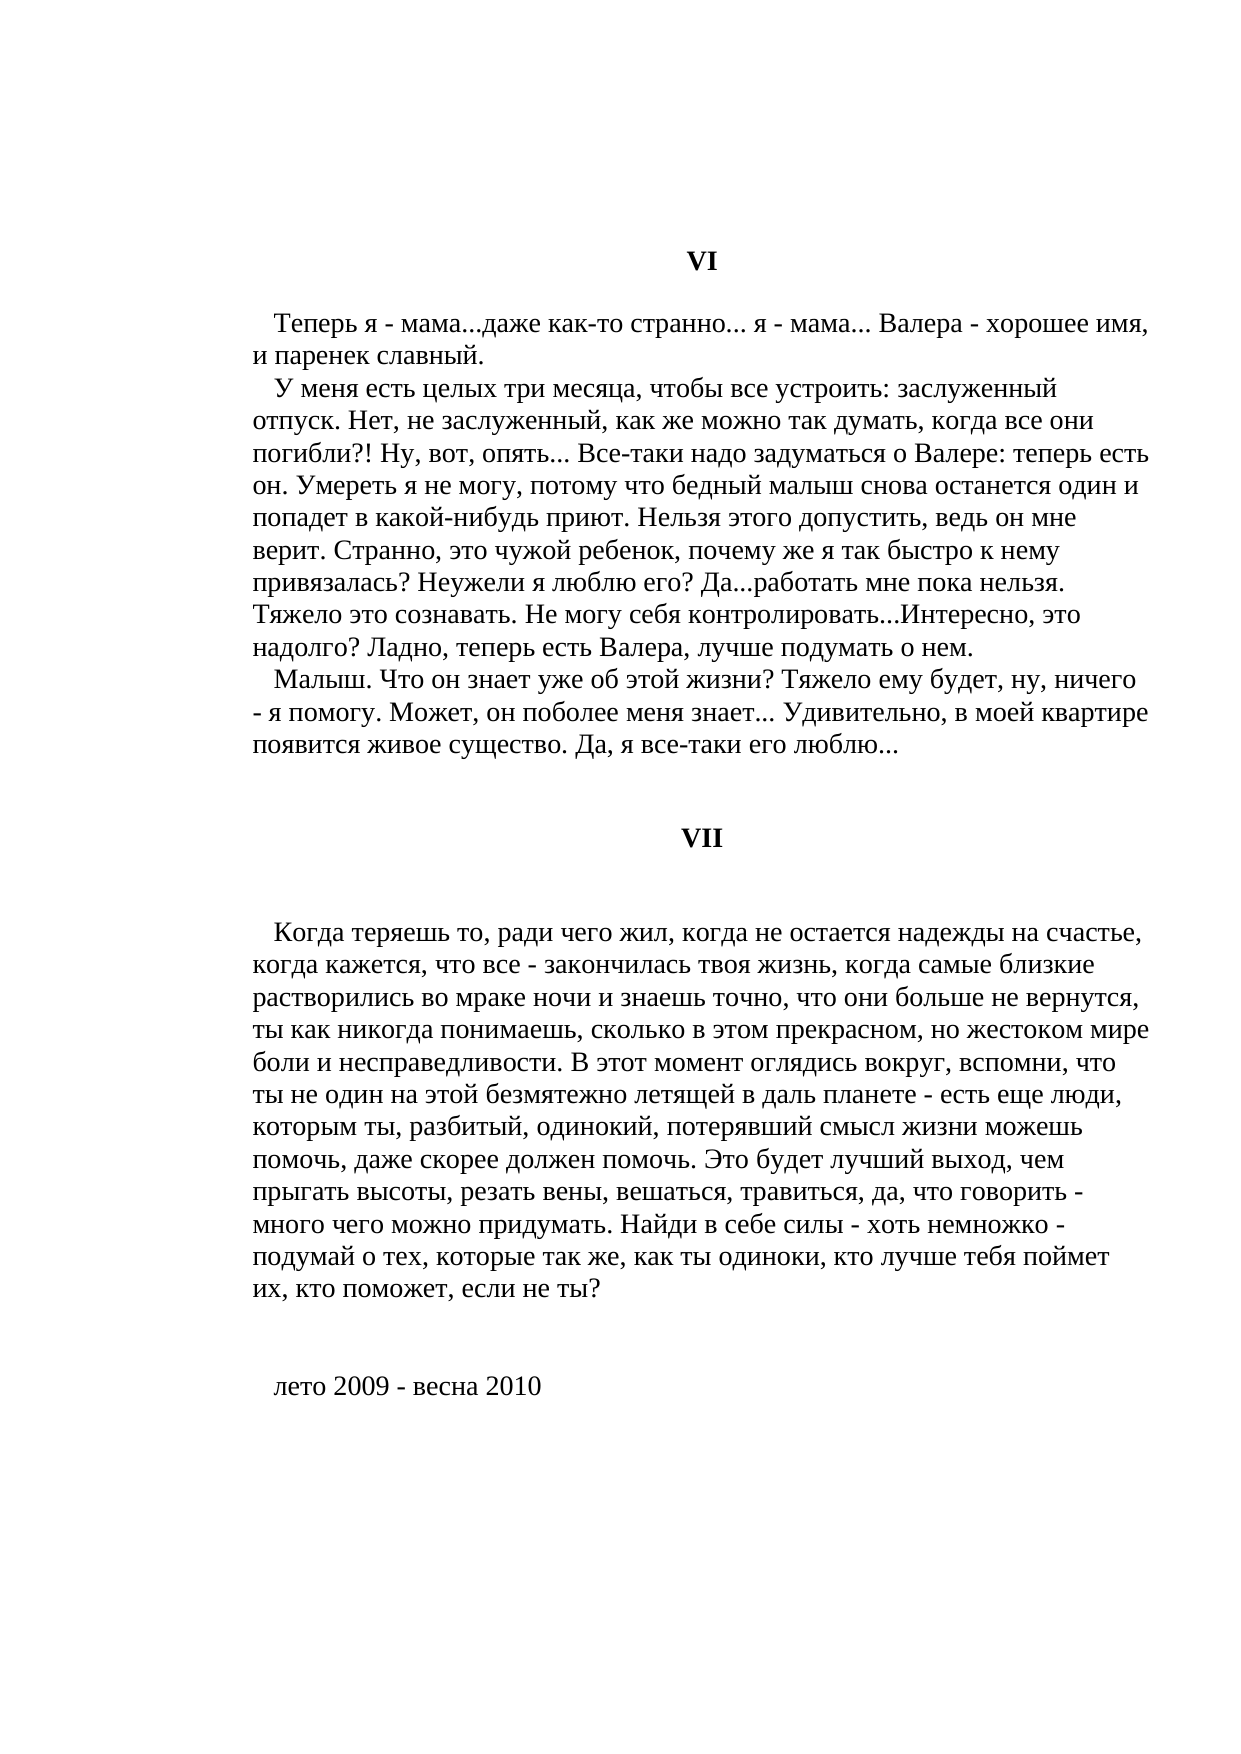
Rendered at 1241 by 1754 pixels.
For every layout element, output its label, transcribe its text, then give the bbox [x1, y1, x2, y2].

text лето 2009 - весна 2010 [252, 1369, 1152, 1401]
text VII [252, 821, 1152, 853]
text Когда теряешь то, ради чего жил, когда не остается надежды на счастье, когда кажется, что все - закончилась твоя жизнь, когда самые близкие растворились во мраке ночи и знаешь точно, что они больше не вернутся, ты как никогда понимаешь, сколько в этом прекрасном, но жестоком мире боли и несправедливости. В этот момент оглядись вокруг, вспомни, что ты не один на этой безмятежно летящей в даль планете - есть еще люди, которым ты, разбитый, одинокий, потерявший смысл жизни можешь помочь, даже скорее должен помочь. Это будет лучший выход, чем прыгать высоты, резать вены, вешаться, травиться, да, что говорить - много чего можно придумать. Найди в себе силы - хоть немножко - подумай о тех, которые так же, как ты одиноки, кто лучше тебя поймет их, кто поможет, если не ты? [252, 915, 1152, 1304]
text У меня есть целых три месяца, чтобы все устроить: заслуженный отпуск. Нет, не заслуженный, как же можно так думать, когда все они погибли?! Ну, вот, опять... Все-таки надо задуматься о Валере: теперь есть он. Умереть я не могу, потому что бедный малыш снова останется один и попадет в какой-нибудь приют. Нельзя этого допустить, ведь он мне верит. Странно, это чужой ребенок, почему же я так быстро к нему привязалась? Неужели я люблю его? Да...работать мне пока нельзя. Тяжело это сознавать. Не могу себя контролировать...Интересно, это надолго? Ладно, теперь есть Валера, лучше подумать о нем. [252, 371, 1152, 662]
text VI [252, 244, 1152, 277]
text Малыш. Что он знает уже об этой жизни? Тяжело ему будет, ну, ничего - я помогу. Может, он поболее меня знает... Удивительно, в моей квартире появится живое существо. Да, я все-таки его люблю... [252, 662, 1152, 759]
text Теперь я - мама...даже как-то странно... я - мама... Валера - хорошее имя, и паренек славный. [252, 306, 1152, 371]
